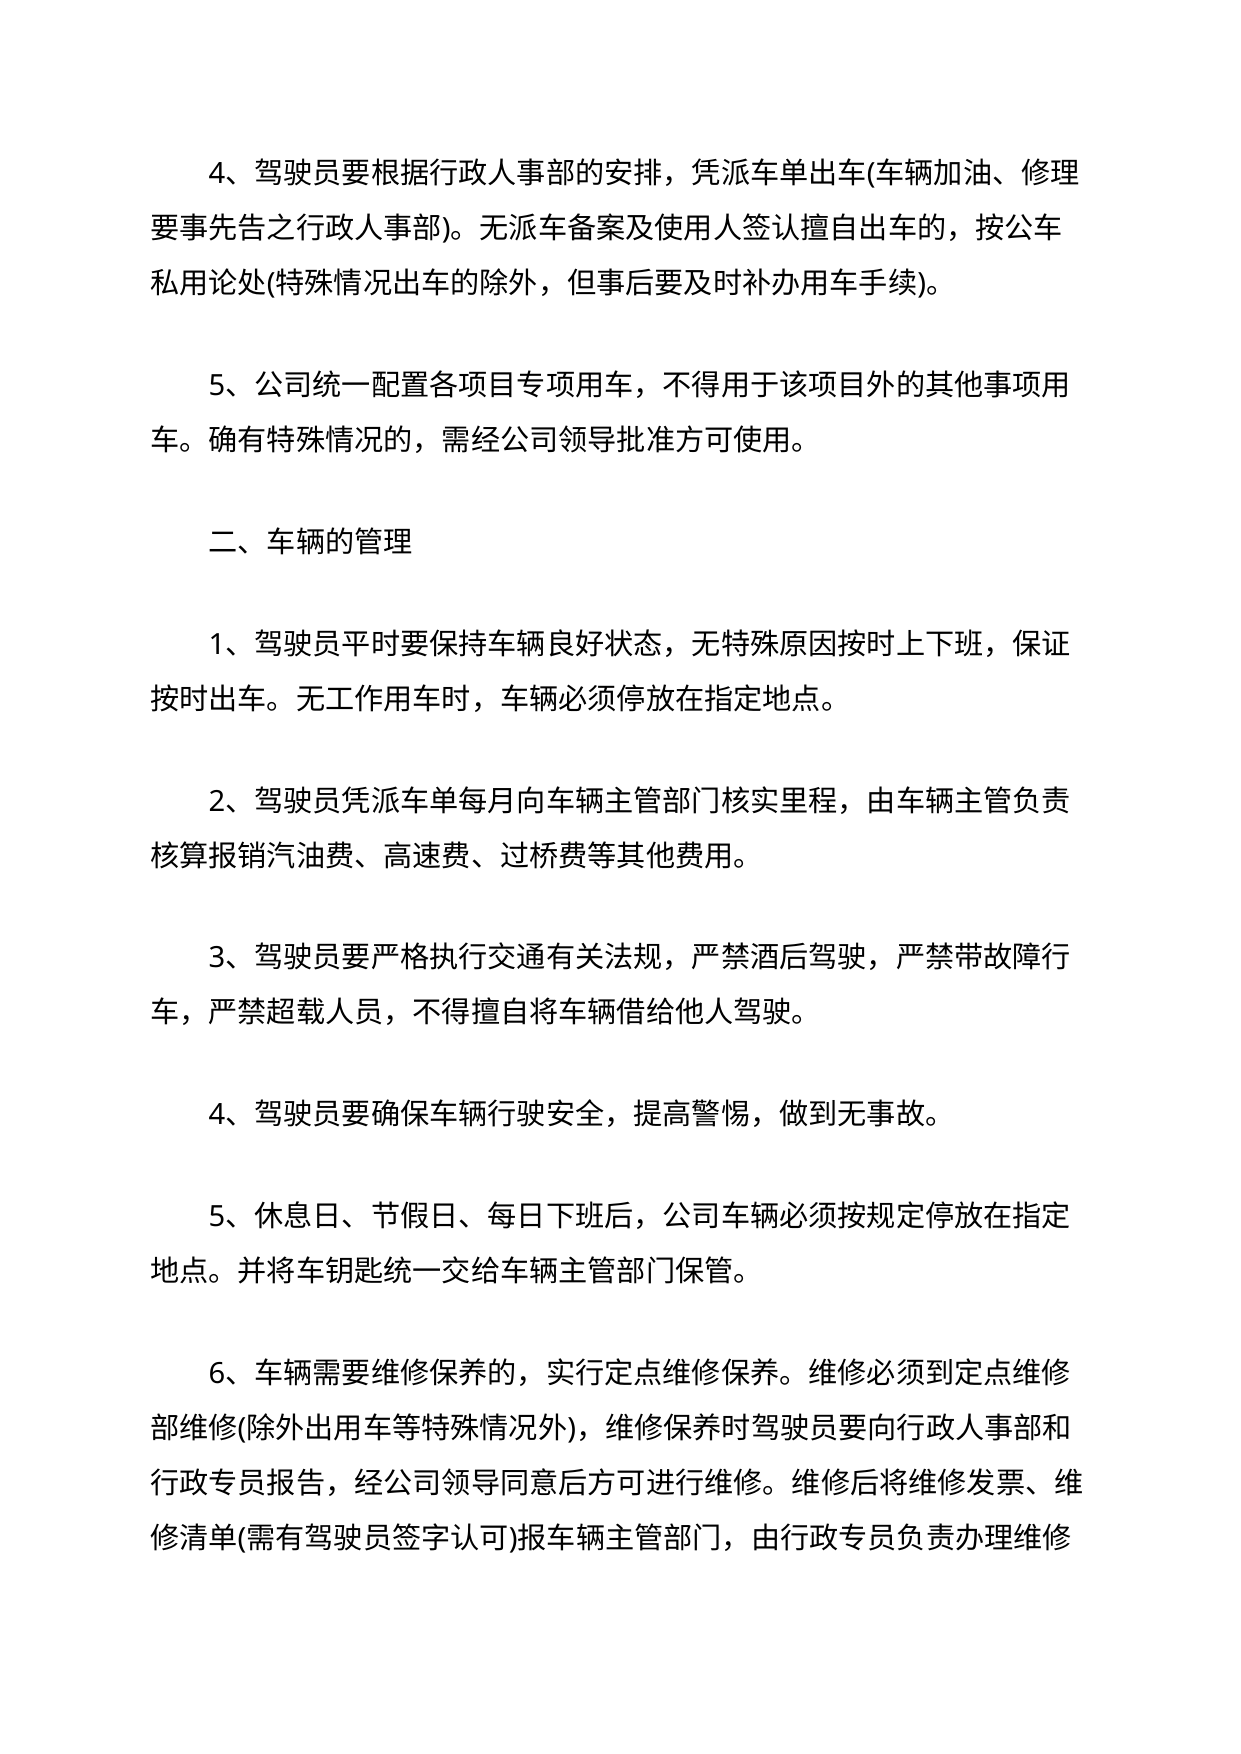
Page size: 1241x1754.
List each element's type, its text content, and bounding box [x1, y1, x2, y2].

text 3、驾驶员要严格执行交通有关法规，严禁酒后驾驶，严禁带故障行车，严禁超载人员，不得擅自将车辆借给他人驾驶。 [150, 934, 1090, 1031]
text 1、驾驶员平时要保持车辆良好状态，无特殊原因按时上下班，保证按时出车。无工作用车时，车辆必须停放在指定地点。 [150, 621, 1090, 718]
text 4、驾驶员要确保车辆行驶安全，提高警惕，做到无事故。 [150, 1091, 1090, 1133]
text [150, 1349, 1090, 1557]
text 5、公司统一配置各项目专项用车，不得用于该项目外的其他事项用车。确有特殊情况的，需经公司领导批准方可使用。 [150, 362, 1090, 459]
text 二、车辆的管理 [150, 519, 1090, 561]
text 4、驾驶员要根据行政人事部的安排，凭派车单出车(车辆加油、修理要事先告之行政人事部)。无派车备案及使用人签认擅自出车的，按公车私用论处(特殊情况出车的除外，但事后要及时补办用车手续)。 [150, 150, 1090, 302]
text 2、驾驶员凭派车单每月向车辆主管部门核实里程，由车辆主管负责核算报销汽油费、高速费、过桥费等其他费用。 [150, 777, 1090, 874]
text 5、休息日、节假日、每日下班后，公司车辆必须按规定停放在指定地点。并将车钥匙统一交给车辆主管部门保管。 [150, 1193, 1090, 1290]
